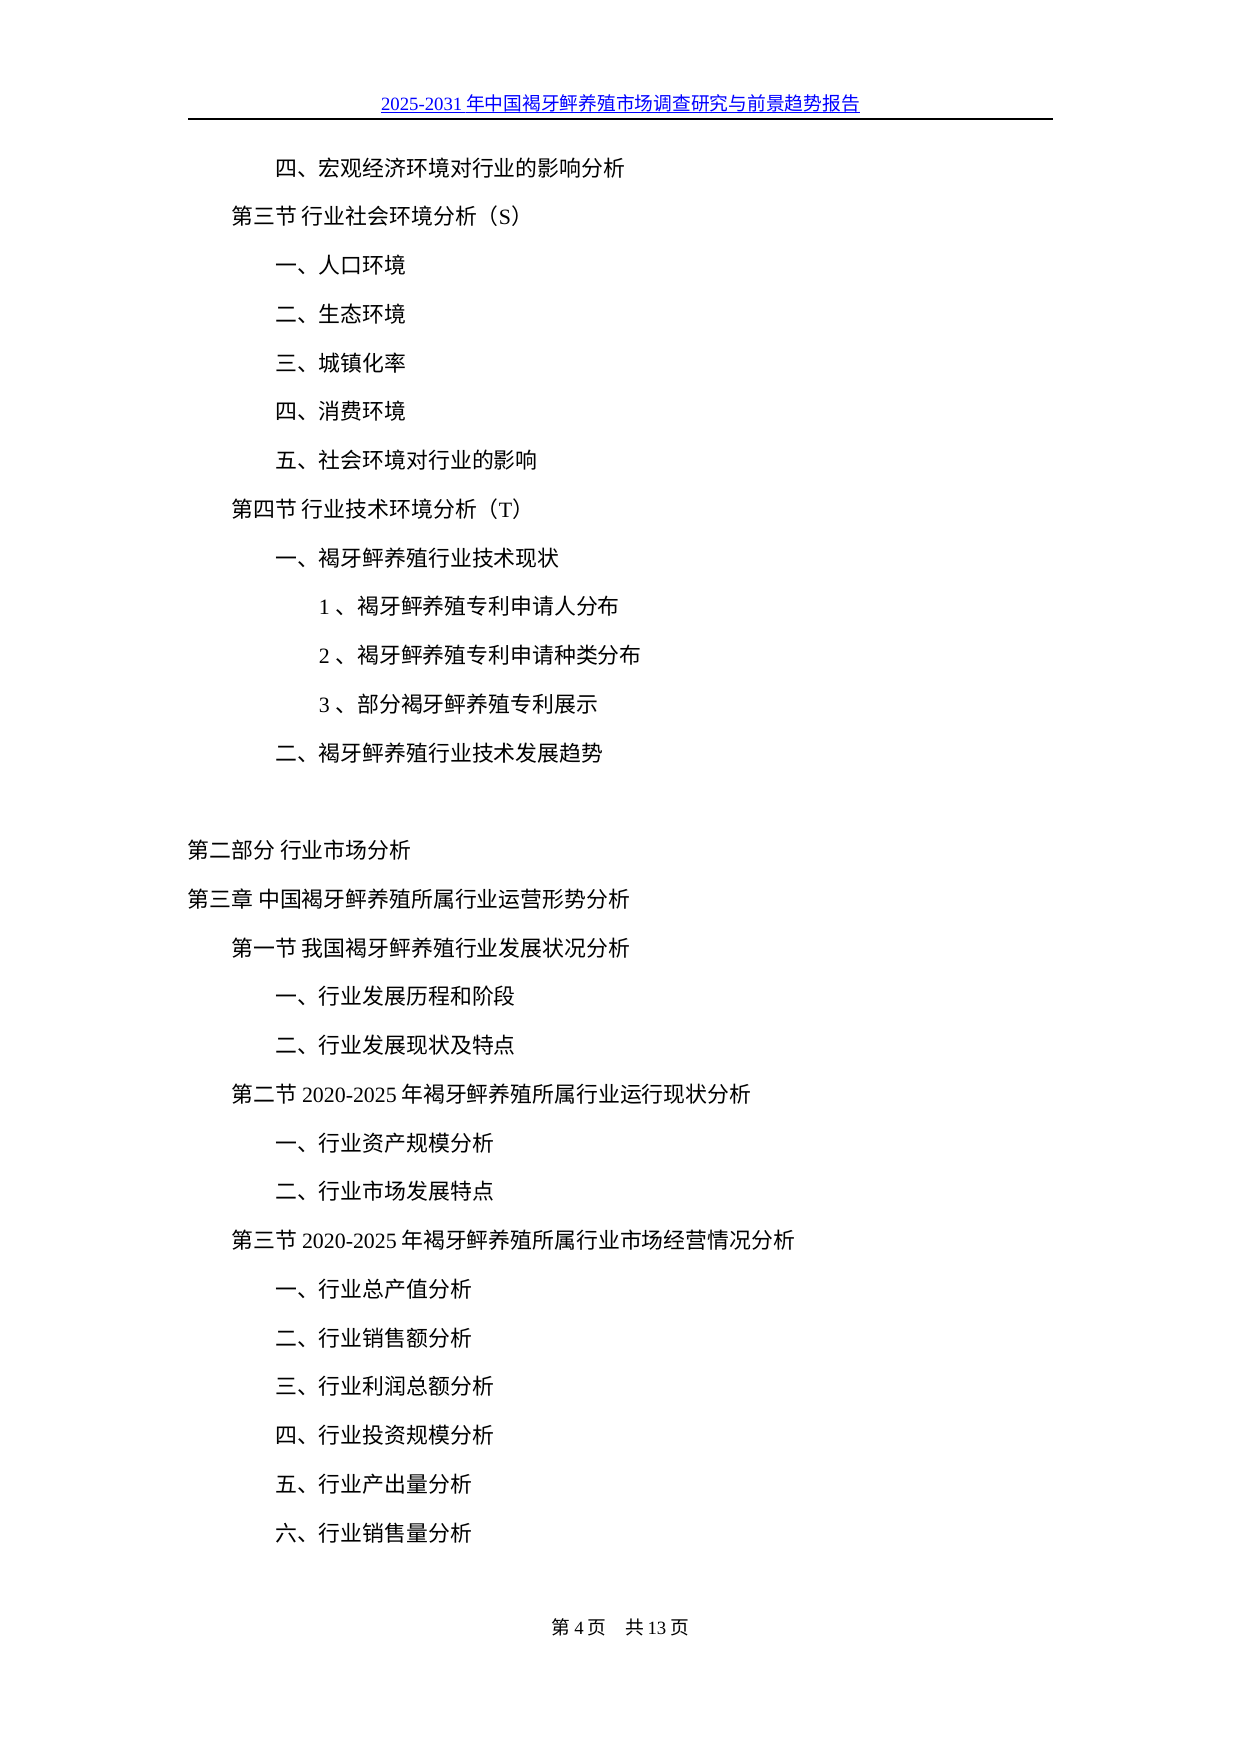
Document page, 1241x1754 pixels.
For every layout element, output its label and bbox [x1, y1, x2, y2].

text [187, 150, 1053, 1548]
